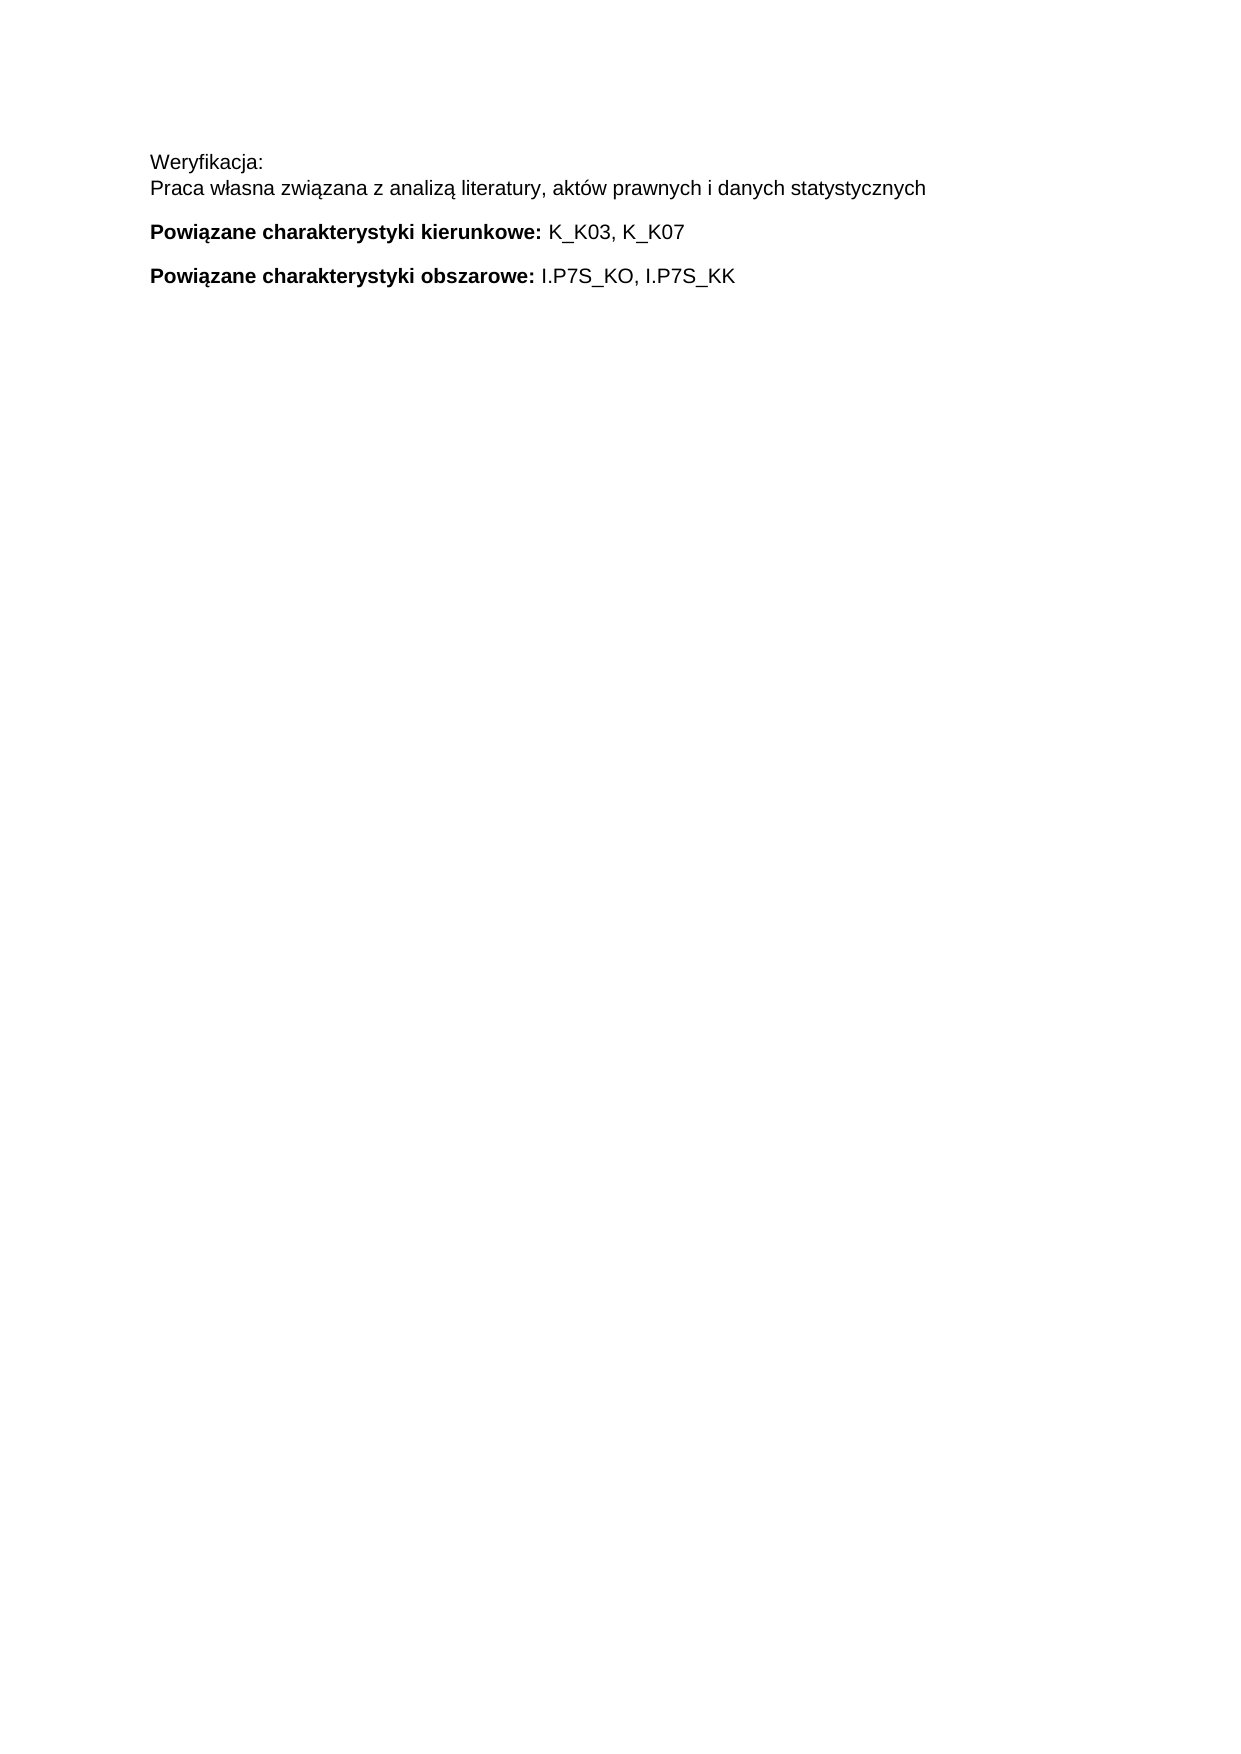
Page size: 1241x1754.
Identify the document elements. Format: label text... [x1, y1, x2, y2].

text Powiązane charakterystyki kierunkowe: K_K03, K_K07 [150, 220, 1090, 244]
text Powiązane charakterystyki obszarowe: I.P7S_KO, I.P7S_KK [150, 263, 1090, 287]
text Weryfikacja: [150, 150, 1090, 174]
text Praca własna związana z analizą literatury, aktów prawnych i danych statystycznych [150, 176, 1090, 200]
